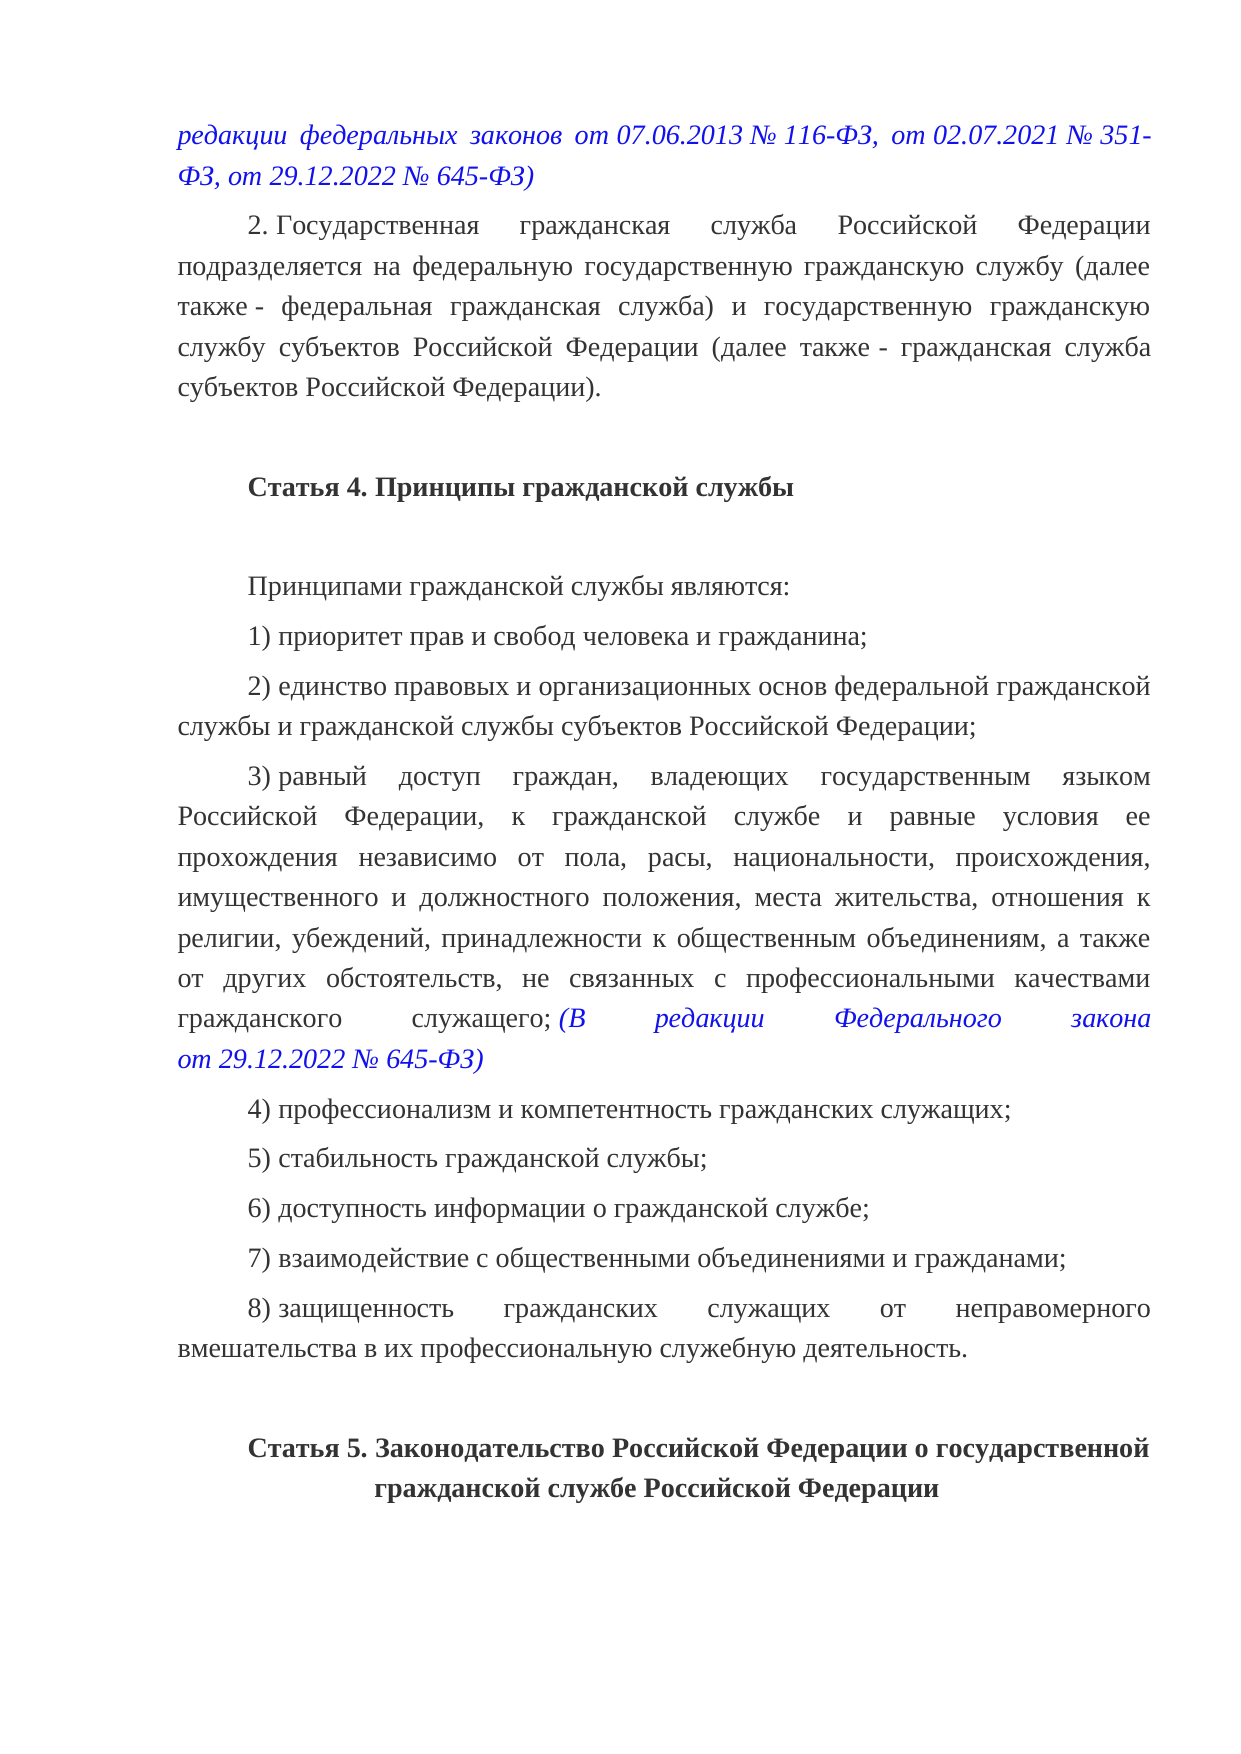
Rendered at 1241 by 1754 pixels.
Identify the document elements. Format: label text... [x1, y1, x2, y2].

text 4) профессионализм и компетентность гражданских служащих; [177, 1092, 1152, 1124]
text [177, 118, 1152, 191]
text 3) равный доступ граждан, владеющих государственным языком Российской Федерации, к гражданской службе и равные условия ее прохождения независимо от пола, расы, национальности, происхождения, имущественного и должностного положения, места жительства, отношения к религии, убеждений, принадлежности к общественным объединениям, а также от других обстоятельств, не связанных с профессиональными качествами гражданского служащего; (В редакции Федерального закона от 29.12.2022 № 645-ФЗ) [177, 759, 1152, 1074]
text Статья 4. Принципы гражданской службы [247, 469, 1152, 502]
text 8) защищенность гражданских служащих от неправомерного вмешательства в их профессиональную служебную деятельность. [177, 1291, 1152, 1364]
text 2) единство правовых и организационных основ федеральной гражданской службы и гражданской службы субъектов Российской Федерации; [177, 669, 1152, 742]
text 5) стабильность гражданской службы; [177, 1141, 1152, 1174]
text Статья 5. Законодательство Российской Федерации о государственной гражданской службе Российской Федерации [247, 1431, 1152, 1504]
text 6) доступность информации о гражданской службе; [177, 1191, 1152, 1224]
text Принципами гражданской службы являются: [177, 569, 1152, 602]
text 7) взаимодействие с общественными объединениями и гражданами; [177, 1241, 1152, 1273]
text 2. Государственная гражданская служба Российской Федерации подразделяется на федеральную государственную гражданскую службу (далее также - федеральная гражданская служба) и государственную гражданскую службу субъектов Российской Федерации (далее также - гражданская служба субъектов Российской Федерации). [177, 208, 1152, 402]
text 1) приоритет прав и свобод человека и гражданина; [177, 619, 1152, 651]
